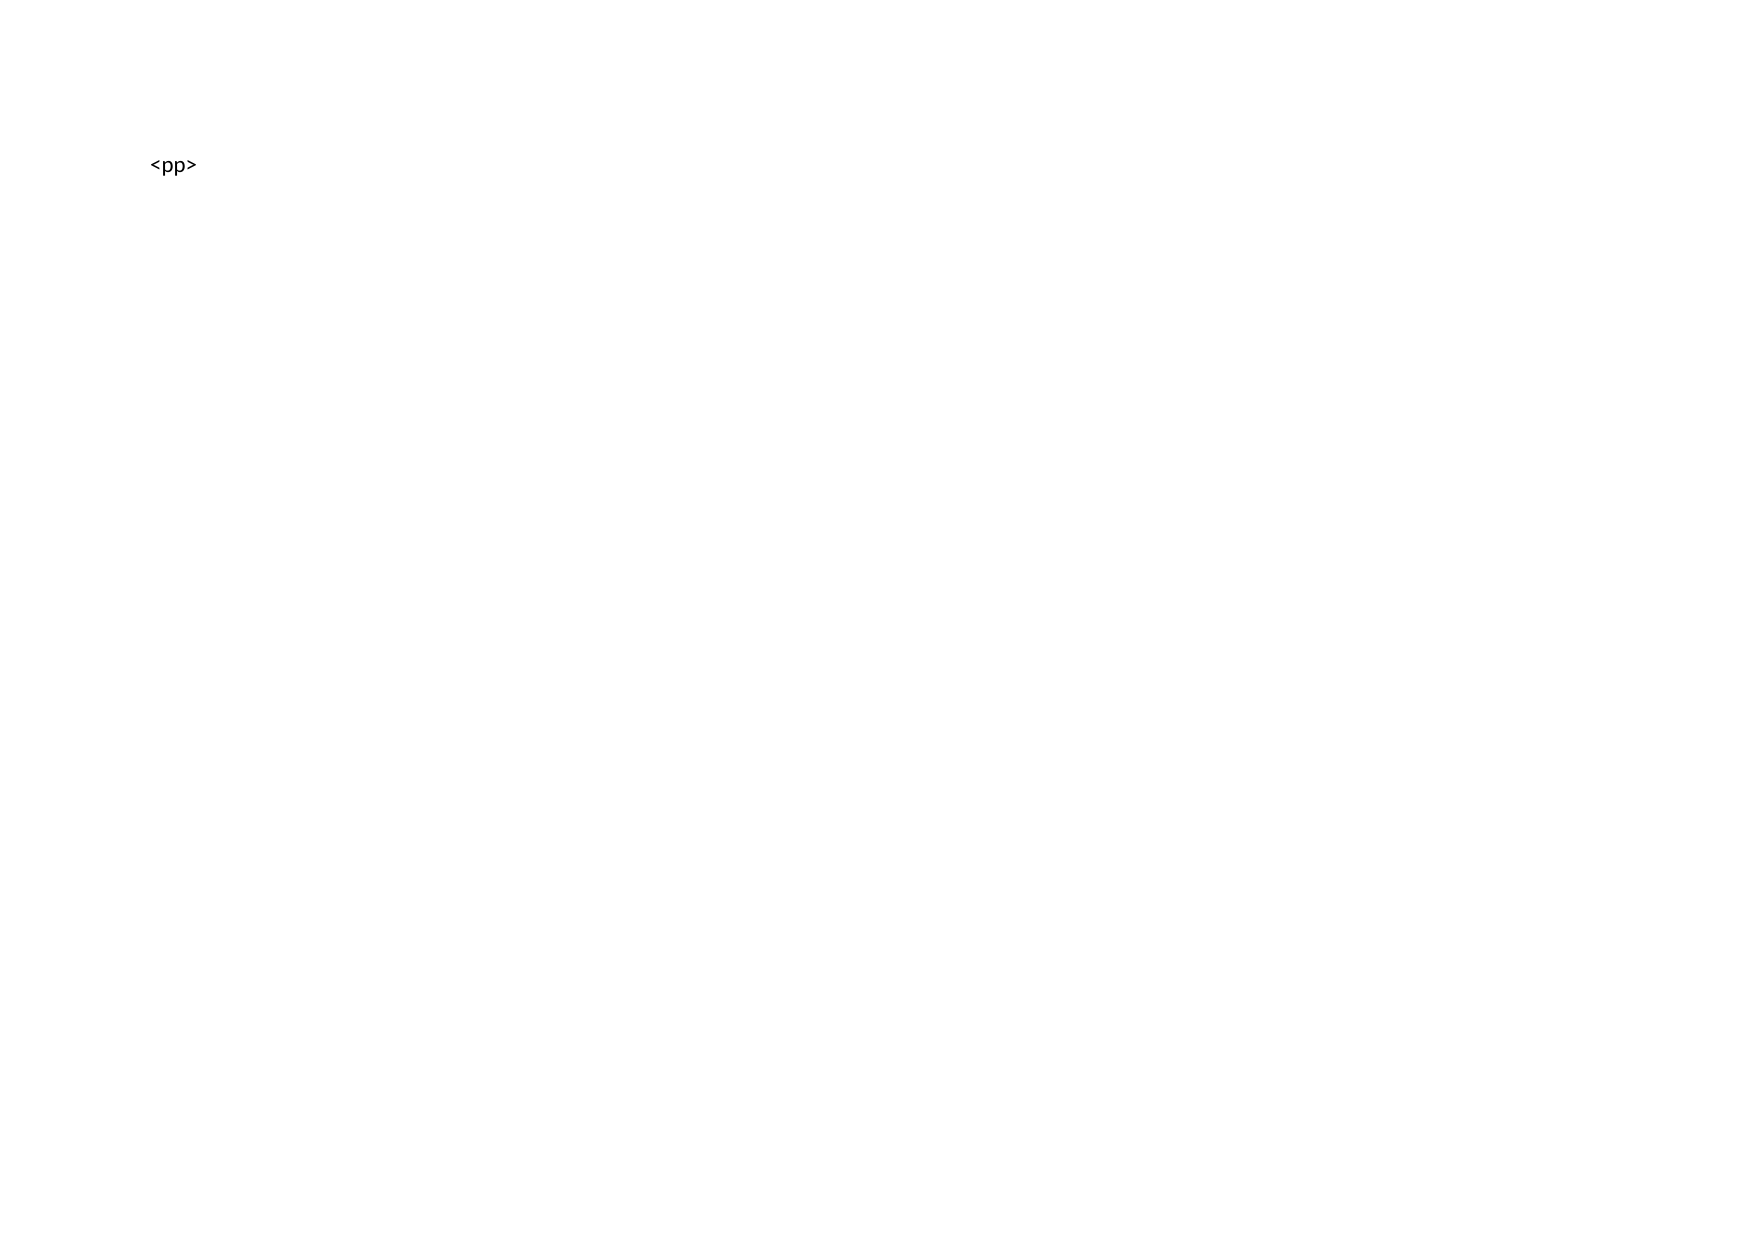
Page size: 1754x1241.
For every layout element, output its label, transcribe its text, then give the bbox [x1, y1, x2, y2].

text <pp> [150, 150, 1604, 178]
